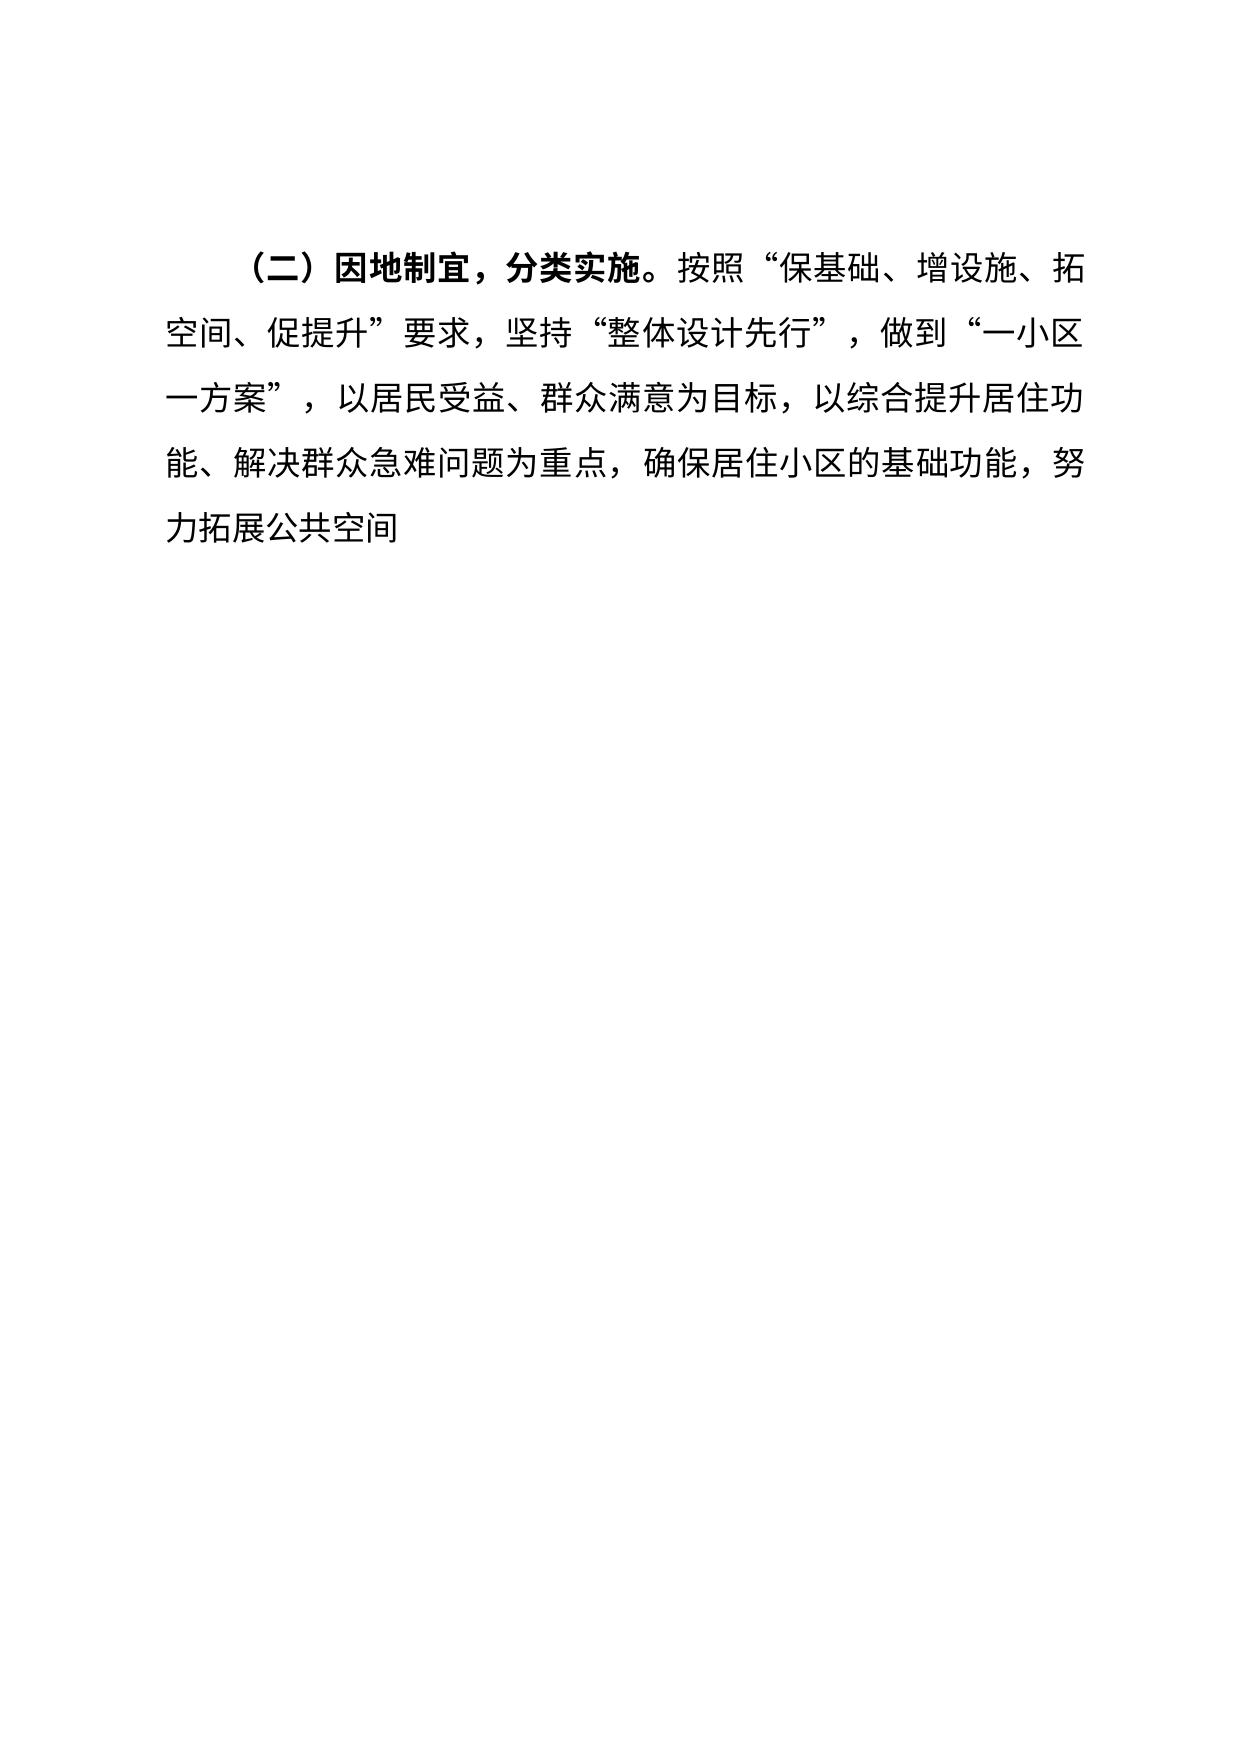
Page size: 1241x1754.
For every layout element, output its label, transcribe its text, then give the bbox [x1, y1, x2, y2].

list （二）因地制宜，分类实施。按照“保基础、增设施、拓空间、促提升”要求，坚持“整体设计先行”，做到“一小区一方案”，以居民受益、群众满意为目标，以综合提升居住功能、解决群众急难问题为重点，确保居住小区的基础功能，努力拓展公共空间 [165, 233, 1087, 558]
